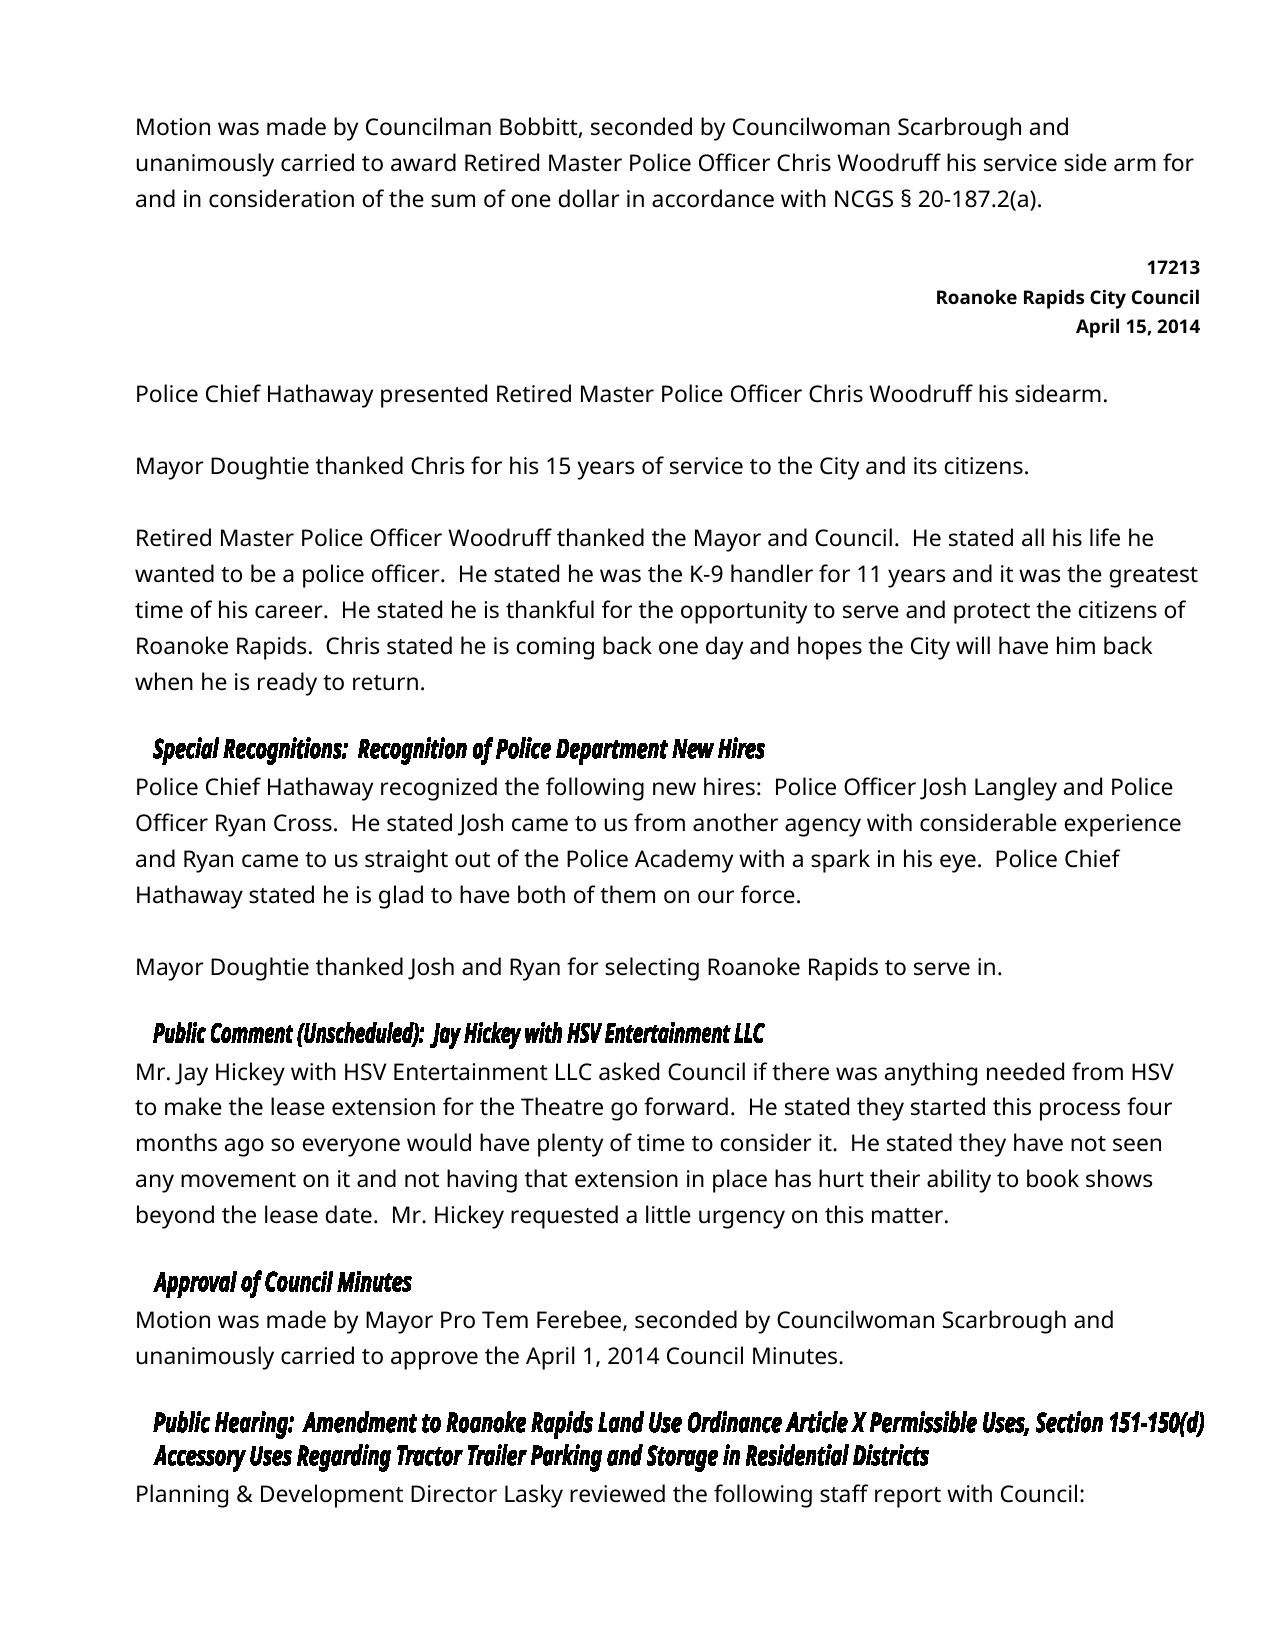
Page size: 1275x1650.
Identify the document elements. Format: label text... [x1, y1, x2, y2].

text Mayor Doughtie thanked Chris for his 15 years of service to the City and its citizens. [135, 450, 1200, 482]
text April 15, 2014 [135, 313, 1200, 339]
text Roanoke Rapids City Council [135, 284, 1200, 309]
text Mr. Jay Hickey with HSV Entertainment LLC asked Council if there was anything needed from HSV to make the lease extension for the Theatre go forward. He stated they started this process four months ago so everyone would have plenty of time to consider it. He stated they have not seen any movement on it and not having that extension in place has hurt their ability to book shows beyond the lease date. Mr. Hickey requested a little urgency on this matter. [135, 1055, 1200, 1230]
list Motion was made by Mayor Pro Tem Ferebee, seconded by Councilwoman Scarbrough and unanimously carried to approve the April 1, 2014 Council Minutes. [135, 1304, 1200, 1371]
text Planning & Development Director Lasky reviewed the following staff report with Council: [135, 1478, 1200, 1509]
text Motion was made by Councilman Bobbitt, seconded by Councilwoman Scarbrough and unanimously carried to award Retired Master Police Officer Chris Woodruff his service side arm for and in consideration of the sum of one dollar in accordance with NCGS § 20-187.2(a). [135, 111, 1200, 214]
text Police Chief Hathaway presented Retired Master Police Officer Chris Woodruff his sidearm. [135, 378, 1200, 410]
text Mayor Doughtie thanked Josh and Ryan for selecting Roanoke Rapids to serve in. [135, 951, 1200, 982]
text Retired Master Police Officer Woodruff thanked the Mayor and Council. He stated all his life he wanted to be a police officer. He stated he was the K-9 handler for 11 years and it was the greatest time of his career. He stated he is thankful for the opportunity to serve and protect the citizens of Roanoke Rapids. Chris stated he is coming back one day and hopes the City will have him back when he is ready to return. [135, 522, 1200, 697]
text 17213 [135, 255, 1200, 280]
text Police Chief Hathaway recognized the following new hires: Police Officer Josh Langley and Police Officer Ryan Cross. He stated Josh came to us from another agency with considerable experience and Ryan came to us straight out of the Police Academy with a spark in his eye. Police Chief Hathaway stated he is glad to have both of them on our force. [135, 771, 1200, 910]
